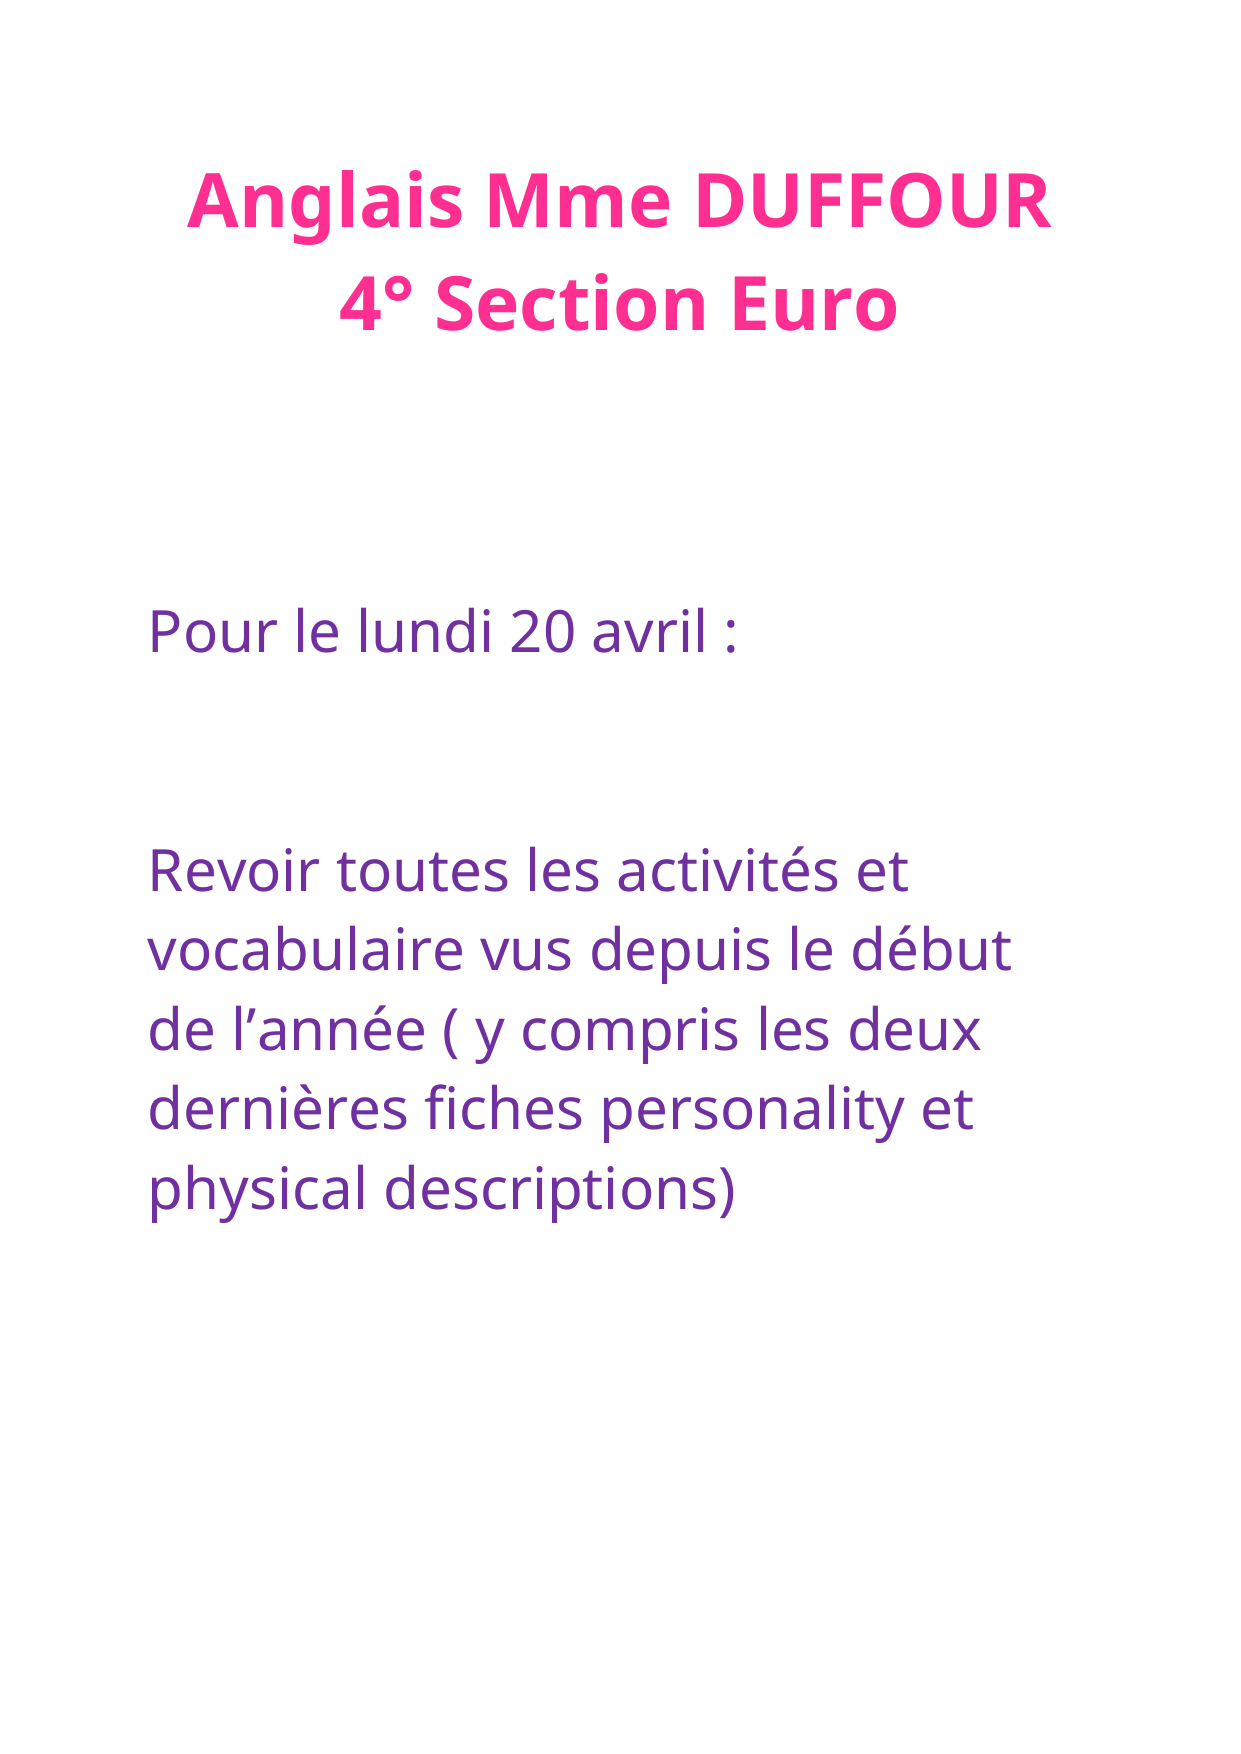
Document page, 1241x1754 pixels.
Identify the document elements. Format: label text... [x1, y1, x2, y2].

text Anglais Mme DUFFOUR [148, 148, 1093, 250]
text Revoir toutes les activités et vocabulaire vus depuis le début de l’année ( y compris les deux dernières fiches personality et physical descriptions) [148, 829, 1093, 1226]
text Pour le lundi 20 avril : [148, 590, 1093, 670]
text 4° Section Euro [148, 250, 1093, 352]
